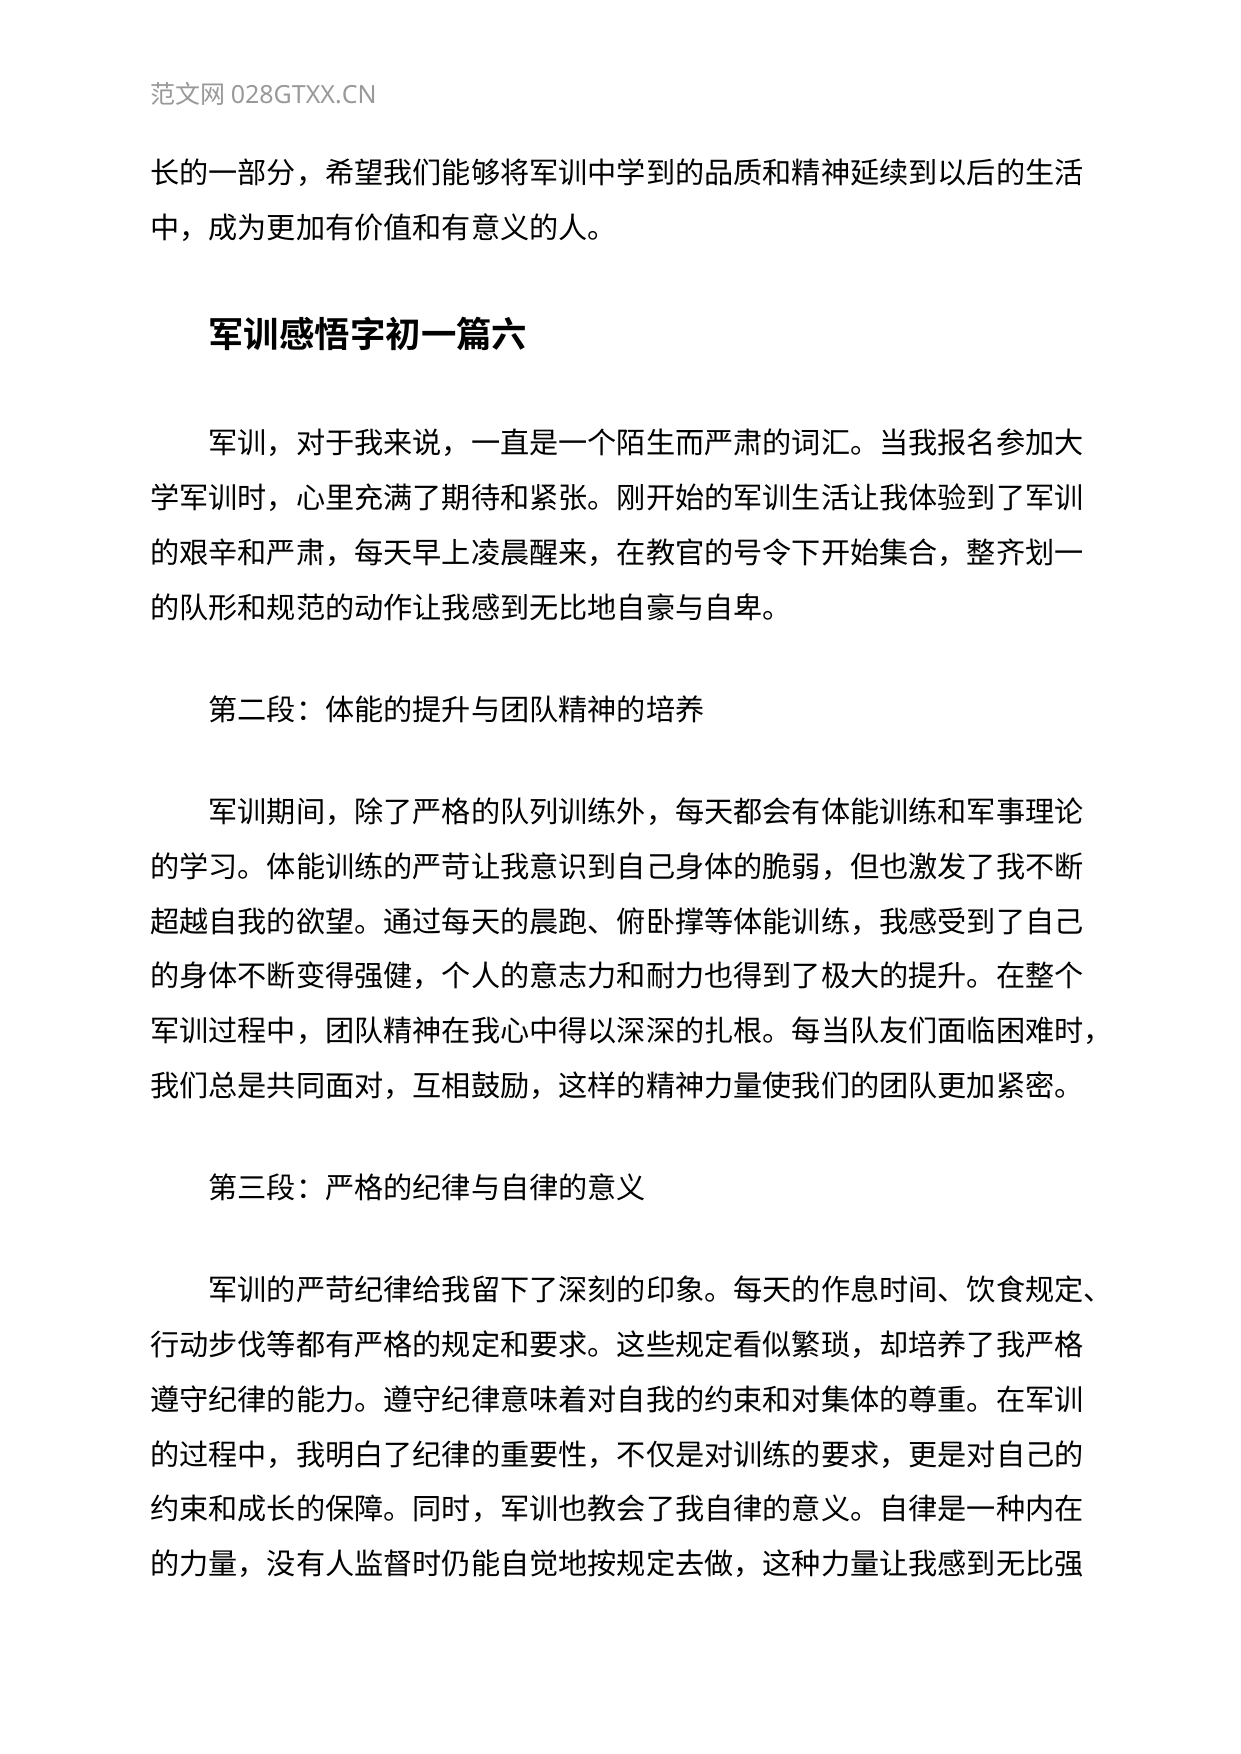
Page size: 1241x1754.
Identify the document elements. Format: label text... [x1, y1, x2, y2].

text 军训，对于我来说，一直是一个陌生而严肃的词汇。当我报名参加大学军训时，心里充满了期待和紧张。刚开始的军训生活让我体验到了军训的艰辛和严肃，每天早上凌晨醒来，在教官的号令下开始集合，整齐划一的队形和规范的动作让我感到无比地自豪与自卑。 [150, 420, 1090, 627]
text 第三段：严格的纪律与自律的意义 [150, 1164, 1090, 1207]
text 第二段：体能的提升与团队精神的培养 [150, 687, 1090, 729]
text 军训感悟字初一篇六 [150, 307, 1090, 358]
text 军训期间，除了严格的队列训练外，每天都会有体能训练和军事理论的学习。体能训练的严苛让我意识到自己身体的脆弱，但也激发了我不断超越自我的欲望。通过每天的晨跑、俯卧撑等体能训练，我感受到了自己的身体不断变得强健，个人的意志力和耐力也得到了极大的提升。在整个军训过程中，团队精神在我心中得以深深的扎根。每当队友们面临困难时，我们总是共同面对，互相鼓励，这样的精神力量使我们的团队更加紧密。 [150, 788, 1090, 1105]
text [150, 1266, 1090, 1583]
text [150, 150, 1090, 247]
